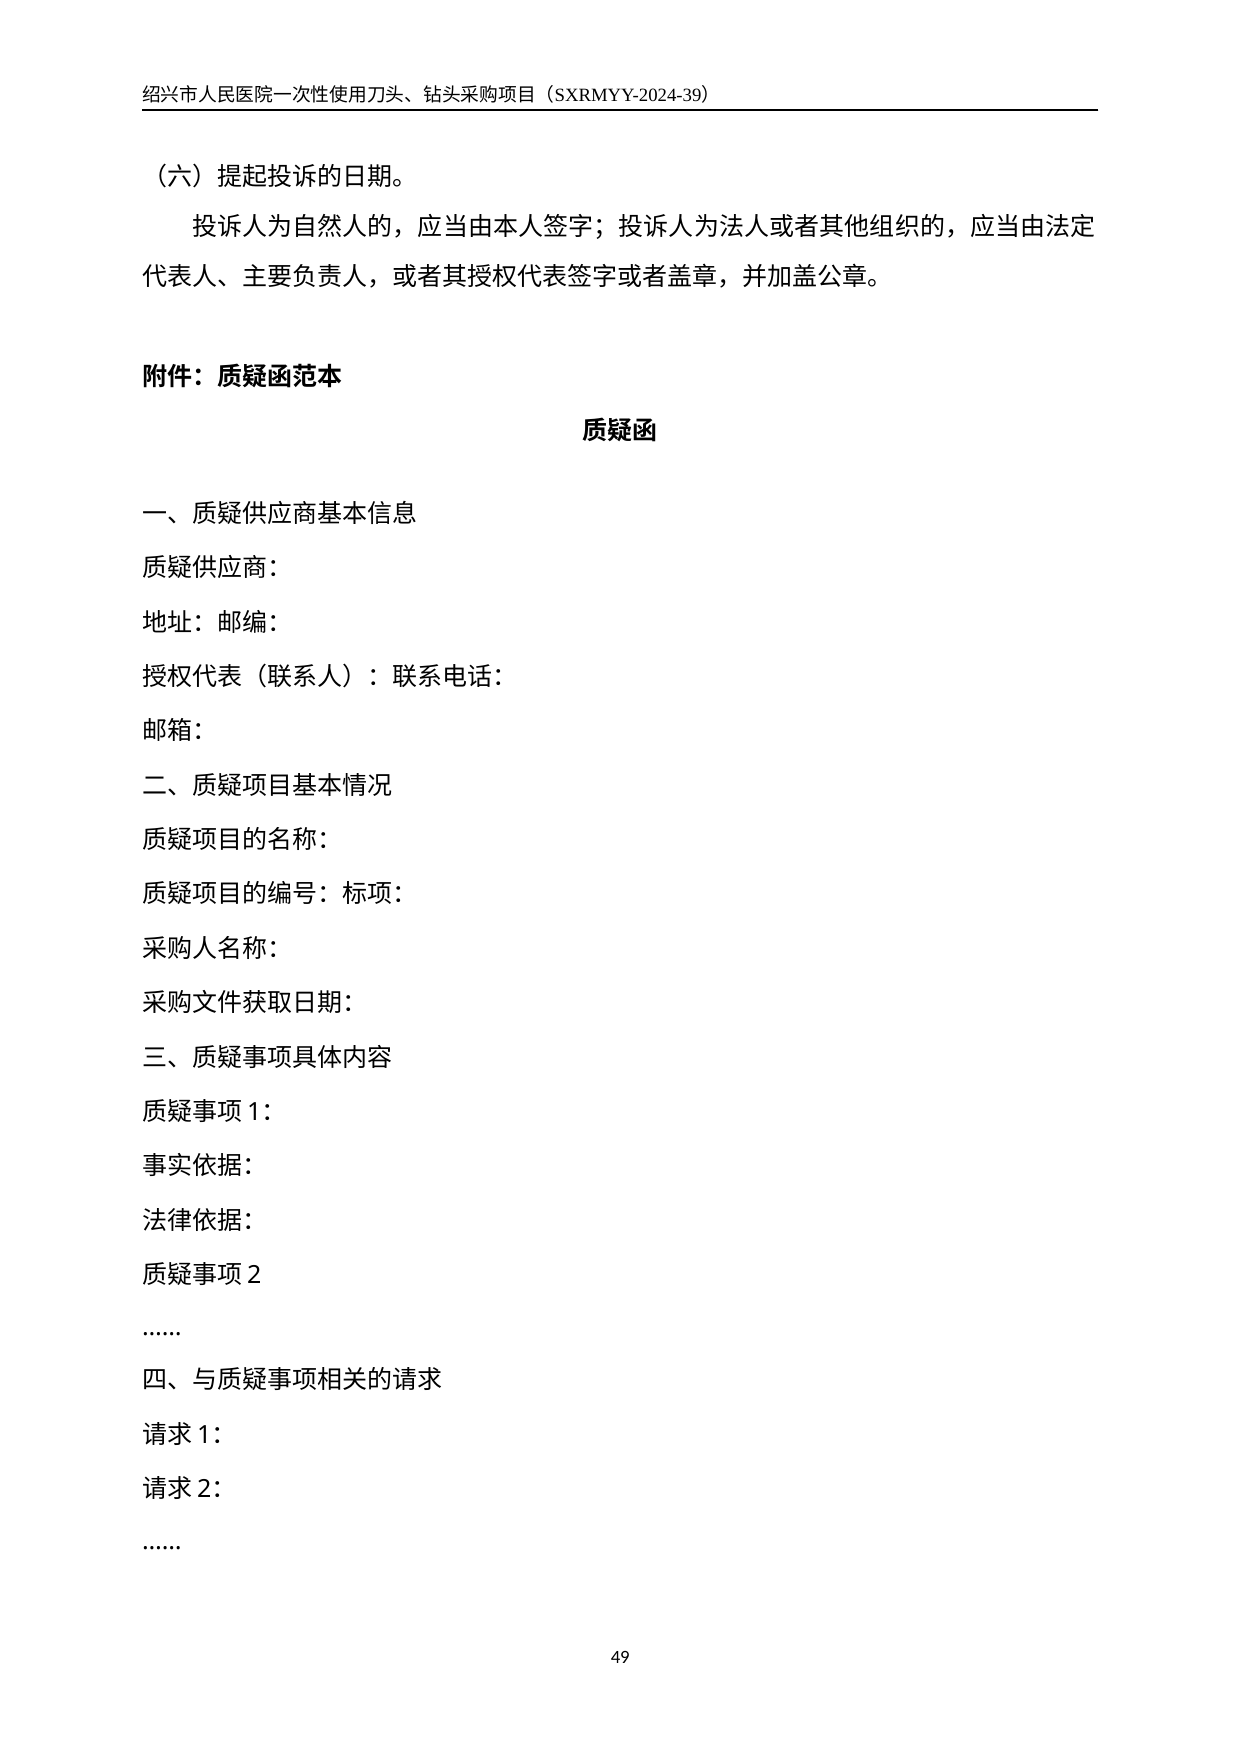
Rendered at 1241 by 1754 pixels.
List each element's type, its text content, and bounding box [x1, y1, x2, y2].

text 事实依据： [142, 1146, 1098, 1182]
text 质疑函 [142, 396, 1098, 461]
text 质疑项目的编号：标项： [142, 874, 1098, 910]
text 质疑供应商： [142, 548, 1098, 584]
text （六）提起投诉的日期。 [142, 146, 1098, 196]
text 四、与质疑事项相关的请求 [142, 1360, 1098, 1396]
text 法律依据： [142, 1200, 1098, 1236]
text 质疑事项1： [142, 1091, 1098, 1128]
text …… [142, 1523, 1098, 1557]
text 地址：邮编： [142, 602, 1098, 638]
text 采购文件获取日期： [142, 983, 1098, 1019]
text 二、质疑项目基本情况 [142, 765, 1098, 801]
text 投诉人为自然人的，应当由本人签字；投诉人为法人或者其他组织的，应当由法定代表人、主要负责人，或者其授权代表签字或者盖章，并加盖公章。 [142, 196, 1098, 296]
text 质疑项目的名称： [142, 819, 1098, 856]
text 三、质疑事项具体内容 [142, 1037, 1098, 1073]
text 请求1： [142, 1414, 1098, 1451]
text …… [142, 1309, 1098, 1343]
text 邮箱： [142, 711, 1098, 747]
text 采购人名称： [142, 928, 1098, 964]
text 一、质疑供应商基本信息 [142, 493, 1098, 529]
text 授权代表（联系人）：联系电话： [142, 656, 1098, 693]
text 附件：质疑函范本 [142, 346, 1098, 396]
text 请求2： [142, 1469, 1098, 1505]
text 质疑事项2 [142, 1254, 1098, 1291]
